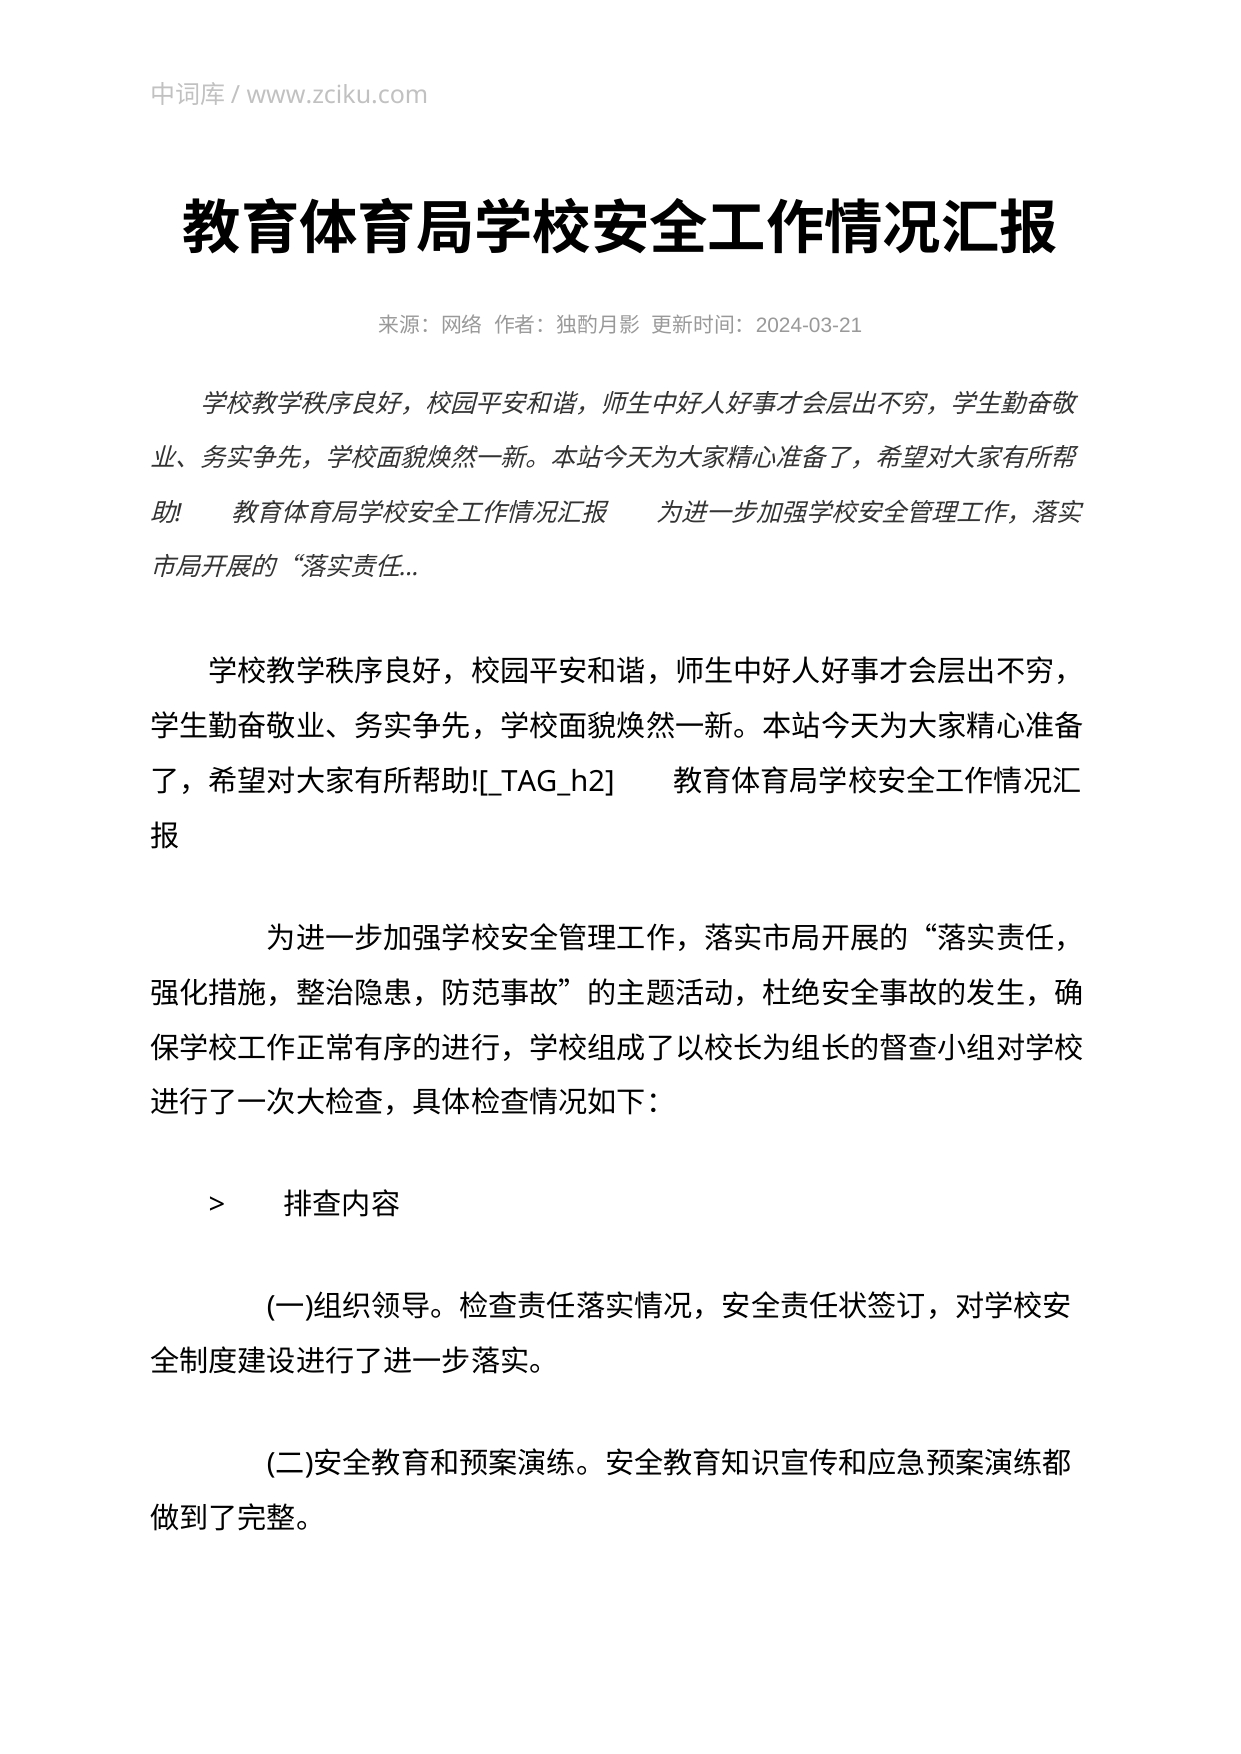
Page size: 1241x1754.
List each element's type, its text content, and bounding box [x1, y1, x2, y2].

text 来源：网络 作者：独酌月影 更新时间：2024-03-21 [150, 313, 1090, 337]
text 为进一步加强学校安全管理工作，落实市局开展的“落实责任，强化措施，整治隐患，防范事故”的主题活动，杜绝安全事故的发生，确保学校工作正常有序的进行，学校组成了以校长为组长的督查小组对学校进行了一次大检查，具体检查情况如下： [150, 914, 1090, 1121]
text (二)安全教育和预案演练。安全教育知识宣传和应急预案演练都做到了完整。 [150, 1439, 1090, 1537]
text > 排查内容 [150, 1181, 1090, 1223]
text 学校教学秩序良好，校园平安和谐，师生中好人好事才会层出不穷，学生勤奋敬业、务实争先，学校面貌焕然一新。本站今天为大家精心准备了，希望对大家有所帮助![_TAG_h2] 教育体育局学校安全工作情况汇报 [150, 648, 1090, 855]
subtitle 教育体育局学校安全工作情况汇报 [150, 181, 1090, 266]
text (一)组织领导。检查责任落实情况，安全责任状签订，对学校安全制度建设进行了进一步落实。 [150, 1283, 1090, 1380]
text 学校教学秩序良好，校园平安和谐，师生中好人好事才会层出不穷，学生勤奋敬业、务实争先，学校面貌焕然一新。本站今天为大家精心准备了，希望对大家有所帮助! 教育体育局学校安全工作情况汇报 为进一步加强学校安全管理工作，落实市局开展的“落实责任... [150, 383, 1090, 583]
